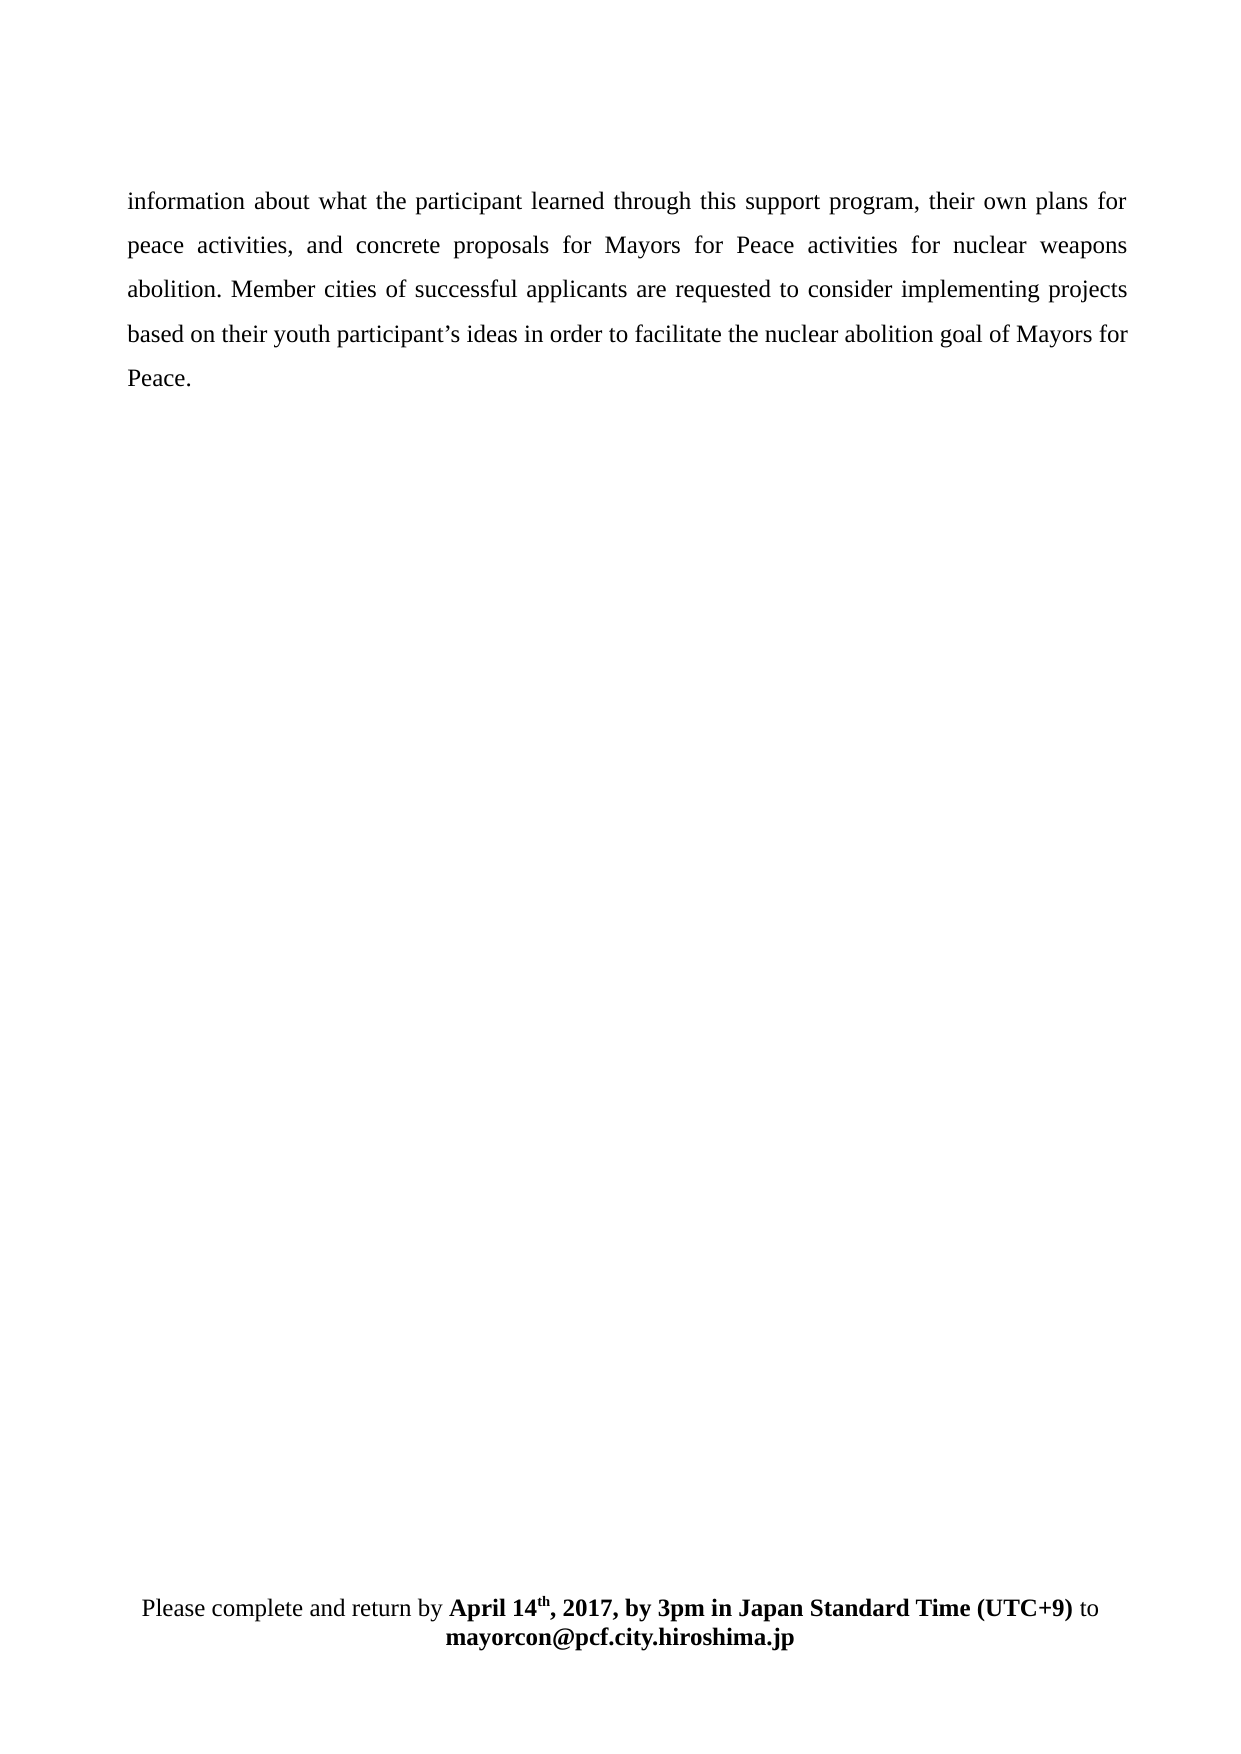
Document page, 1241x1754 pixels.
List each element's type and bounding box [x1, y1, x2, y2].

text [112, 178, 1128, 399]
